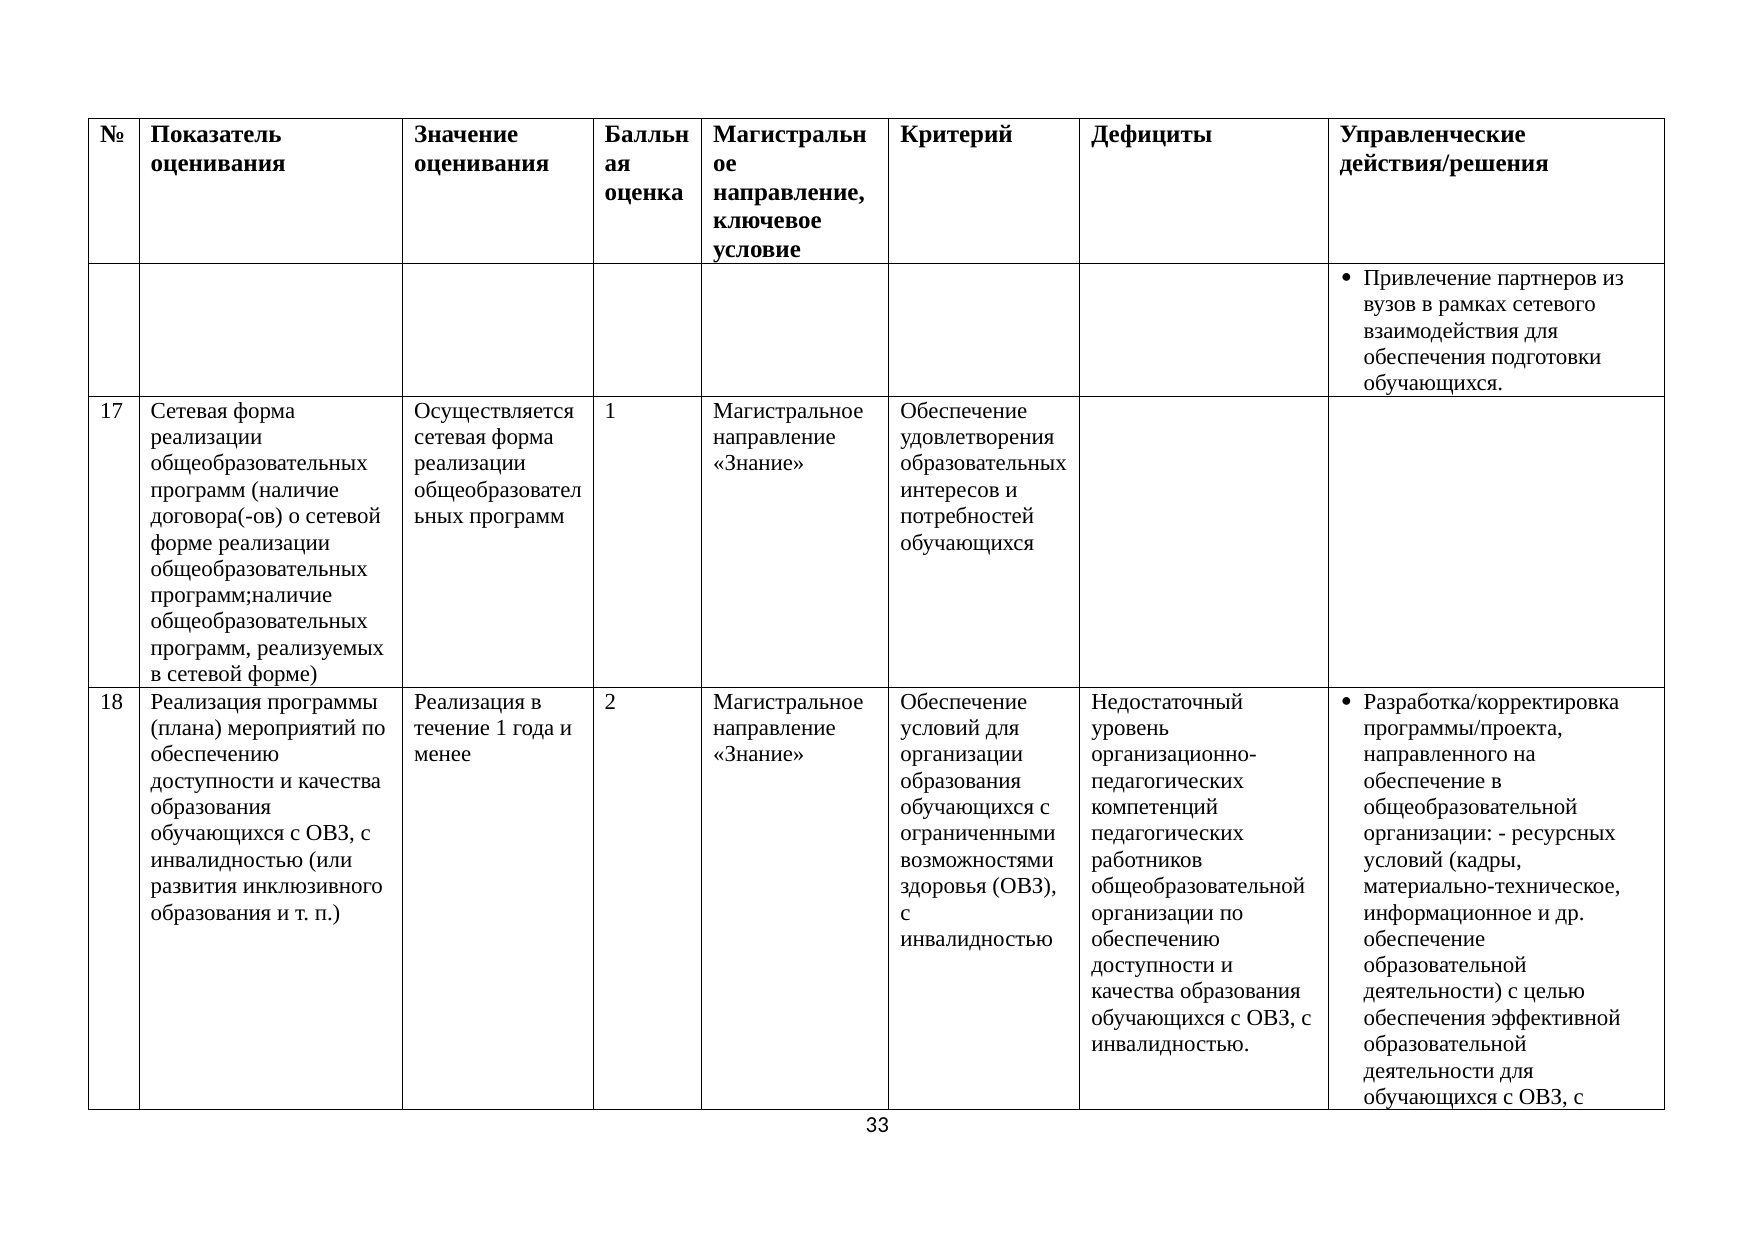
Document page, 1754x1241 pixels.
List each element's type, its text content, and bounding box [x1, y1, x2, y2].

table_cell Сетевая форма реализации общеобразовательных программ (наличие договора(-ов) о сетевой форме реализации общеобразовательных программ;наличие общеобразовательных программ, реализуемых в сетевой форме) [140, 397, 402, 687]
table_cell 1 [594, 397, 701, 687]
table_header Критерий [889, 119, 1079, 263]
table_cell [1080, 397, 1328, 687]
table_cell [889, 688, 1079, 1109]
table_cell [1080, 688, 1328, 1109]
table_cell Осуществляется сетевая форма реализации общеобразовательных программ [403, 397, 593, 687]
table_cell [140, 688, 402, 1109]
table_cell 18 [89, 688, 139, 1109]
table_cell Магистральное направление «Знание» [702, 397, 888, 687]
table_header Показатель оценивания [140, 119, 402, 263]
table_header Дефициты [1080, 119, 1328, 263]
table_cell Обеспечение удовлетворения образовательных интересов и потребностей обучающихся [889, 397, 1079, 687]
table_cell Магистральное направление «Знание» [702, 688, 888, 1109]
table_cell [1329, 264, 1664, 396]
table_header Значение оценивания [403, 119, 593, 263]
table_header № [89, 119, 139, 263]
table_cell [1080, 264, 1328, 396]
table_header Управленческие действия/решения [1329, 119, 1664, 263]
table_header Магистральное направление, ключевое условие [702, 119, 888, 263]
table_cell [1329, 688, 1664, 1109]
table_header Балльная оценка [594, 119, 701, 263]
table_cell [1329, 397, 1664, 687]
table_cell Реализация в течение 1 года и менее [403, 688, 593, 1109]
table_cell 2 [594, 688, 701, 1109]
table_cell 17 [89, 397, 139, 687]
